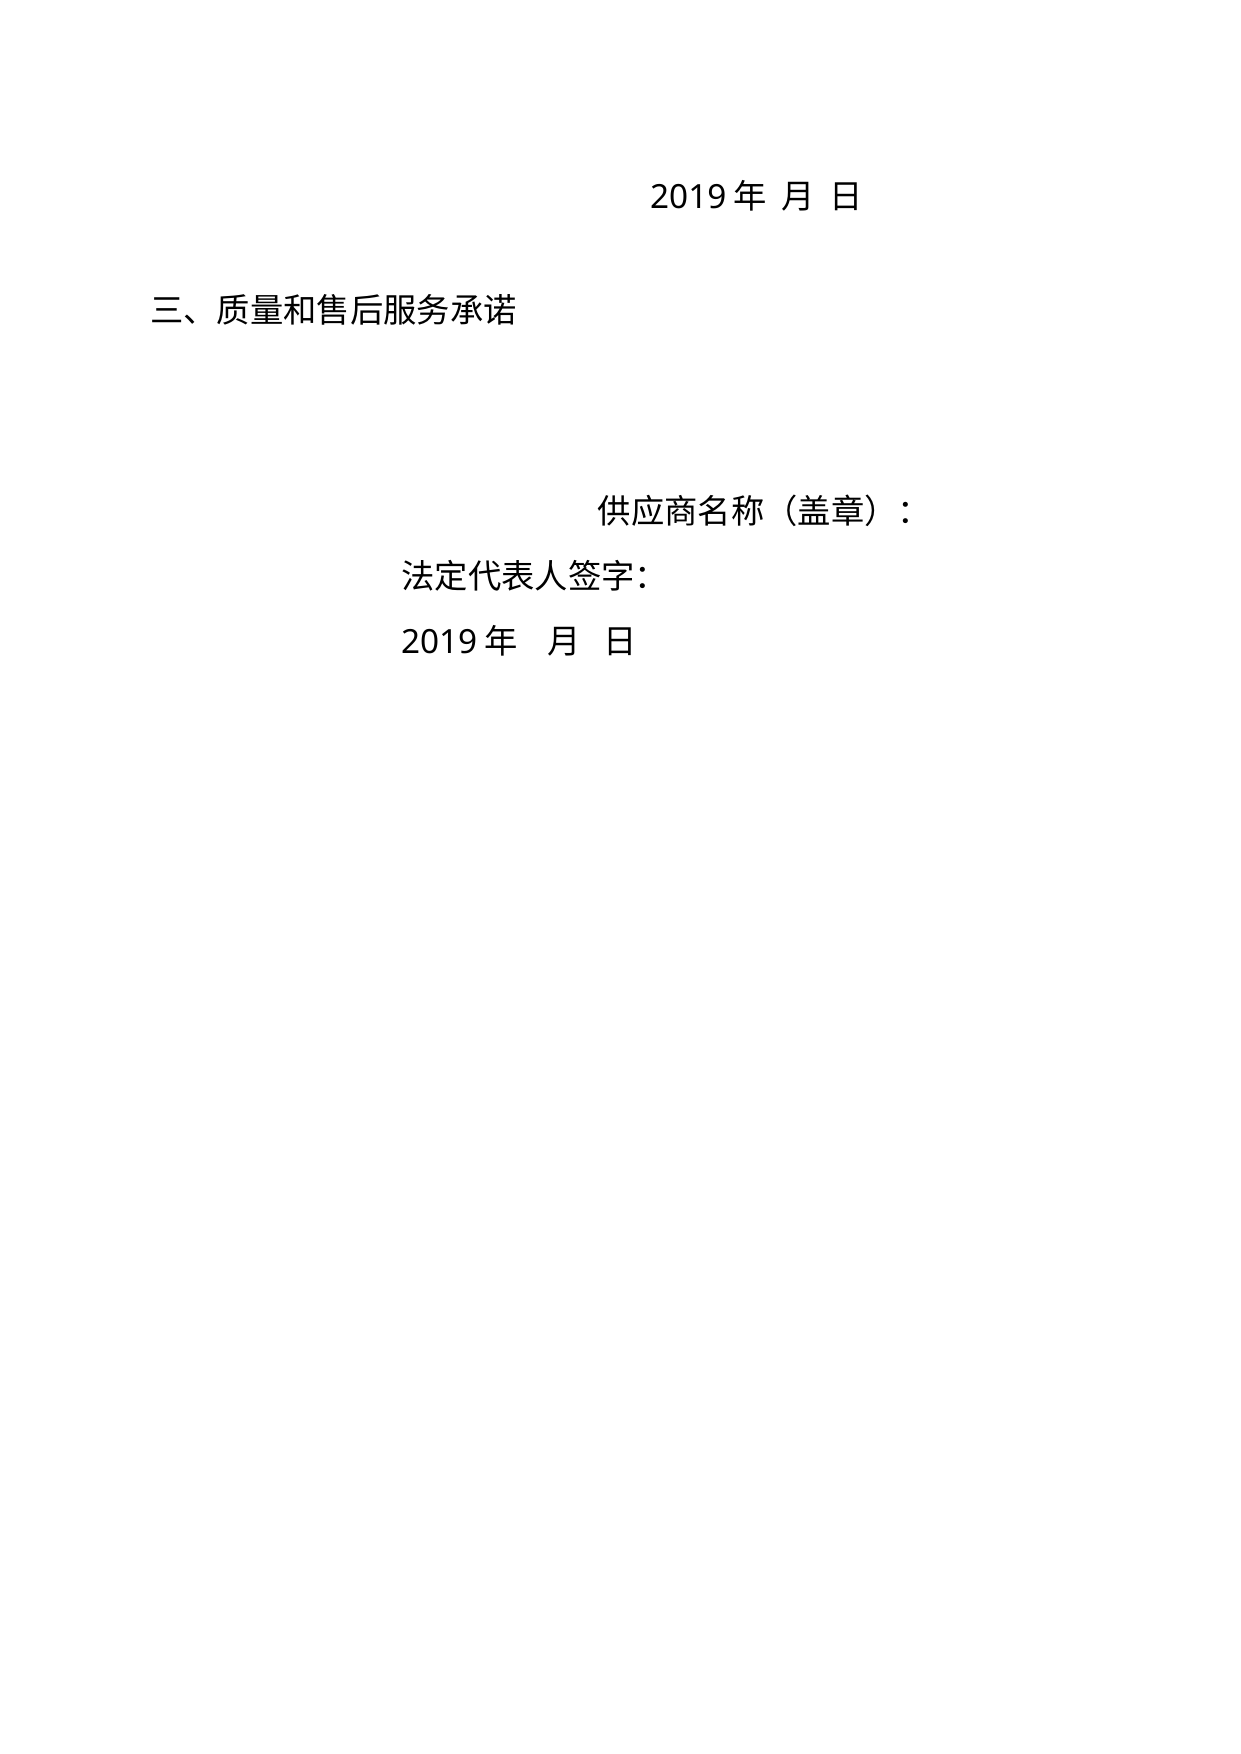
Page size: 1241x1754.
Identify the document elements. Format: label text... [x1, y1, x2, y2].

text 2019年 月 日 [150, 162, 1090, 227]
text 2019年 月 日 [150, 607, 1090, 672]
text 供应商名称（盖章）： [150, 477, 1090, 542]
text 法定代表人签字： [150, 542, 1090, 607]
text 三、质量和售后服务承诺 [150, 275, 1090, 340]
